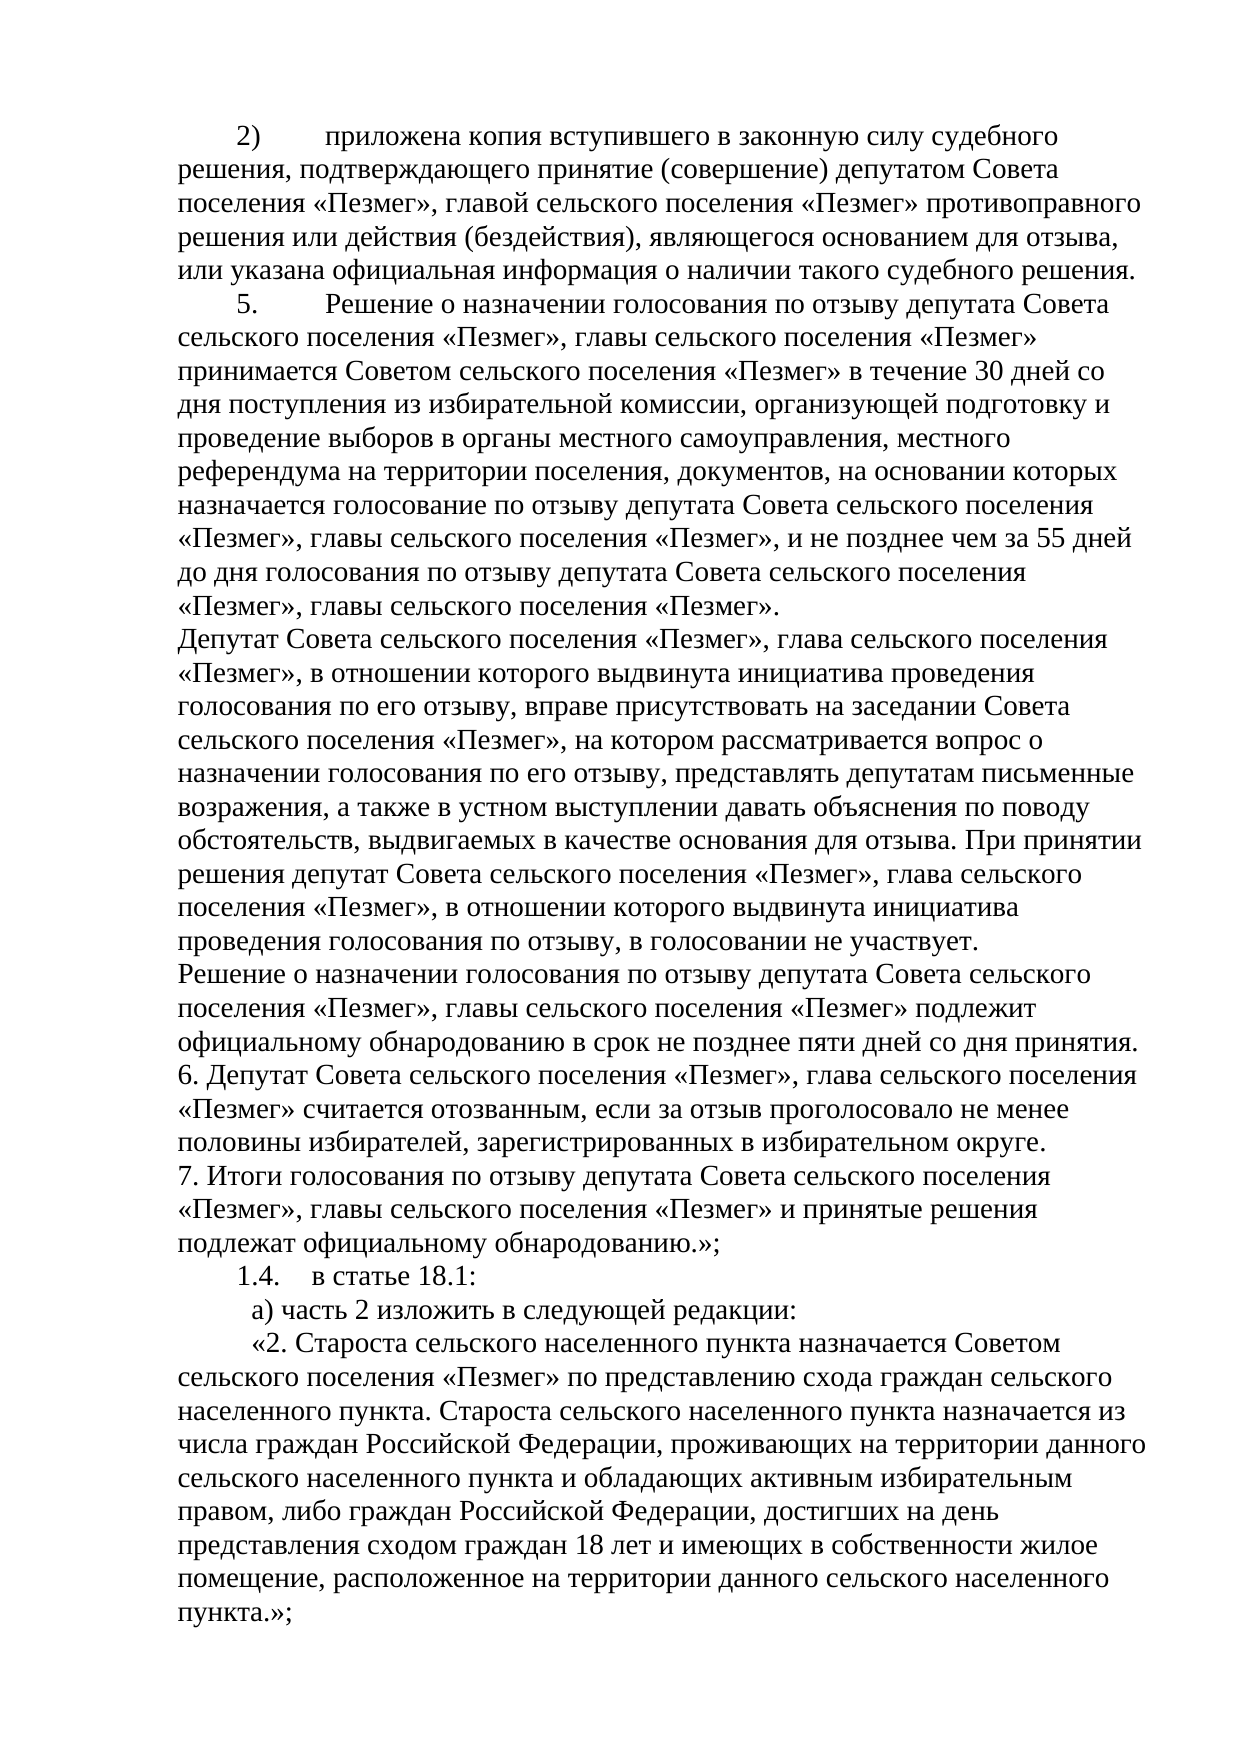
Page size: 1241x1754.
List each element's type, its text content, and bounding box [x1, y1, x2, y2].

list Решение о назначении голосования по отзыву депутата Совета сельского поселения «Пезмег», главы сельского поселения «Пезмег» принимается Советом сельского поселения «Пезмег» в течение 30 дней со дня поступления из избирательной комиссии, организующей подготовку и проведение выборов в органы местного самоуправления, местного референдума на территории поселения, документов, на основании которых назначается голосование по отзыву депутата Совета сельского поселения «Пезмег», главы сельского поселения «Пезмег», и не позднее чем за 55 дней до дня голосования по отзыву депутата Совета сельского поселения «Пезмег», главы сельского поселения «Пезмег». [177, 286, 1152, 621]
text Решение о назначении голосования по отзыву депутата Совета сельского поселения «Пезмег», главы сельского поселения «Пезмег» подлежит официальному обнародованию в срок не позднее пяти дней со дня принятия. [177, 957, 1152, 1057]
text «2. Староста сельского населенного пункта назначается Советом сельского поселения «Пезмег» по представлению схода граждан сельского населенного пункта. Староста сельского населенного пункта назначается из числа граждан Российской Федерации, проживающих на территории данного сельского населенного пункта и обладающих активным избирательным правом, либо граждан Российской Федерации, достигших на день представления сходом граждан 18 лет и имеющих в собственности жилое помещение, расположенное на территории данного сельского населенного пункта.»; [177, 1326, 1152, 1627]
list в статье 18.1: [236, 1258, 1152, 1292]
text а) часть 2 изложить в следующей редакции: [177, 1292, 1152, 1326]
text 7. Итоги голосования по отзыву депутата Совета сельского поселения «Пезмег», главы сельского поселения «Пезмег» и принятые решения подлежат официальному обнародованию.»; [177, 1158, 1152, 1258]
text 6. Депутат Совета сельского поселения «Пезмег», глава сельского поселения «Пезмег» считается отозванным, если за отзыв проголосовало не менее половины избирателей, зарегистрированных в избирательном округе. [177, 1057, 1152, 1158]
text Депутат Совета сельского поселения «Пезмег», глава сельского поселения «Пезмег», в отношении которого выдвинута инициатива проведения голосования по его отзыву, вправе присутствовать на заседании Совета сельского поселения «Пезмег», на котором рассматривается вопрос о назначении голосования по его отзыву, представлять депутатам письменные возражения, а также в устном выступлении давать объяснения по поводу обстоятельств, выдвигаемых в качестве основания для отзыва. При принятии решения депутат Совета сельского поселения «Пезмег», глава сельского поселения «Пезмег», в отношении которого выдвинута инициатива проведения голосования по отзыву, в голосовании не участвует. [177, 621, 1152, 957]
list приложена копия вступившего в законную силу судебного решения, подтверждающего принятие (совершение) депутатом Совета поселения «Пезмег», главой сельского поселения «Пезмег» противоправного решения или действия (бездействия), являющегося основанием для отзыва, или указана официальная информация о наличии такого судебного решения. [177, 118, 1152, 286]
